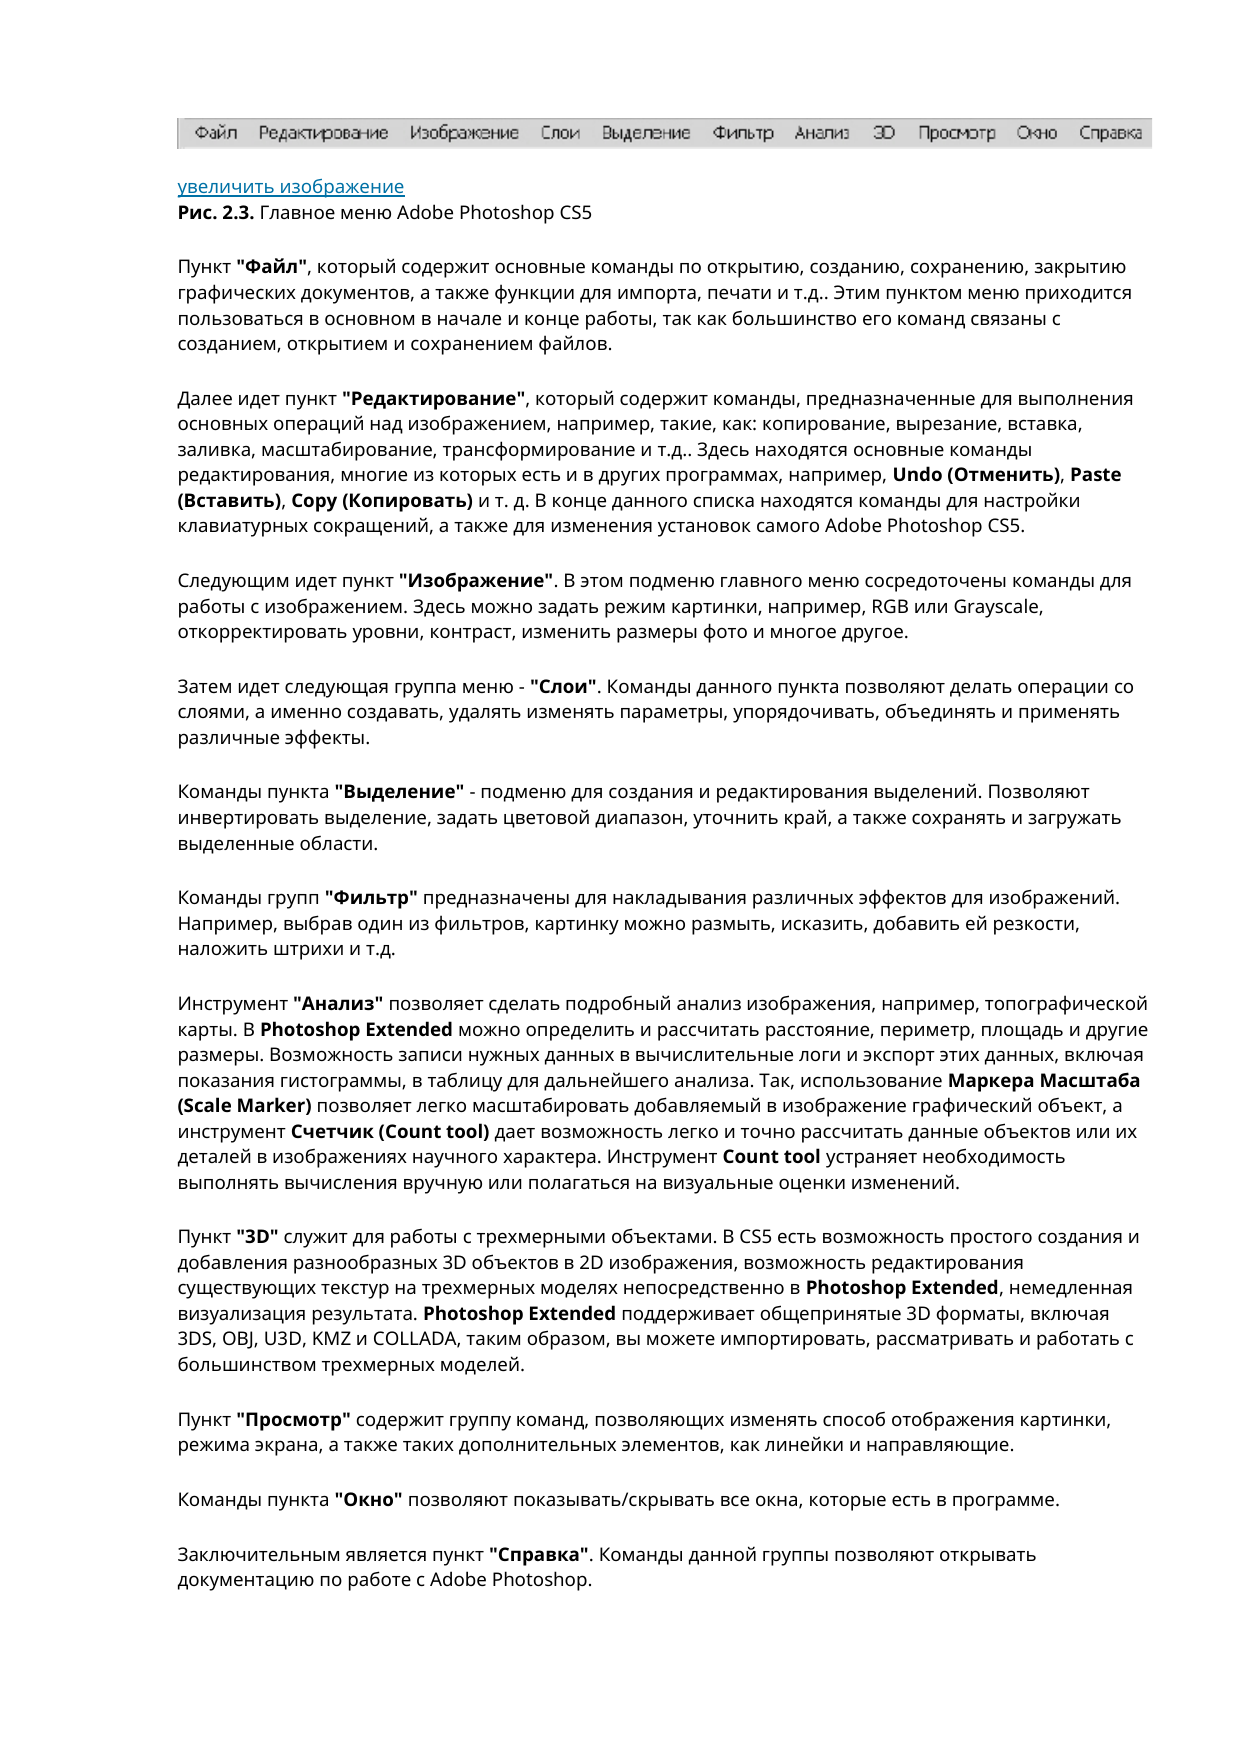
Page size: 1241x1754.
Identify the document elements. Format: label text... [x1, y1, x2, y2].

text Следующим идет пункт "Изображение". В этом подменю главного меню сосредоточены команды для работы с изображением. Здесь можно задать режим картинки, например, RGB или Grayscale, откорректировать уровни, контраст, изменить размеры фото и многое другое. [177, 567, 1152, 644]
text Затем идет следующая группа меню - "Слои". Команды данного пункта позволяют делать операции со слоями, а именно создавать, удалять изменять параметры, упорядочивать, объединять и применять различные эффекты. [177, 673, 1152, 750]
text Пункт "3D" служит для работы с трехмерными объектами. В CS5 есть возможность простого создания и добавления разнообразных 3D объектов в 2D изображения, возможность редактирования существующих текстур на трехмерных моделях непосредственно в Photoshop Extended, немедленная визуализация результата. Photoshop Extended поддерживает общепринятые 3D форматы, включая 3DS, OBJ, U3D, KMZ и COLLADA, таким образом, вы можете импортировать, рассматривать и работать с большинством трехмерных моделей. [177, 1224, 1152, 1377]
text Команды пункта "Выделение" - подменю для создания и редактирования выделений. Позволяют инвертировать выделение, задать цветовой диапазон, уточнить край, а также сохранять и загружать выделенные области. [177, 779, 1152, 855]
text увеличить изображение Рис. 2.3. Главное меню Adobe Photoshop CS5 [177, 149, 1152, 225]
text Далее идет пункт "Редактирование", который содержит команды, предназначенные для выполнения основных операций над изображением, например, такие, как: копирование, вырезание, вставка, заливка, масштабирование, трансформирование и т.д.. Здесь находятся основные команды редактирования, многие из которых есть и в других программах, например, Undo (Отменить), Paste (Вставить), Сору (Копировать) и т. д. В конце данного списка находятся команды для настройки клавиатурных сокращений, а также для изменения установок самого Adobe Photoshop CS5. [177, 385, 1152, 538]
text Команды пункта "Окно" позволяют показывать/скрывать все окна, которые есть в программе. [177, 1486, 1152, 1512]
text Команды групп "Фильтр" предназначены для накладывания различных эффектов для изображений. Например, выбрав один из фильтров, картинку можно размыть, исказить, добавить ей резкости, наложить штрихи и т.д. [177, 884, 1152, 961]
text Пункт "Файл", который содержит основные команды по открытию, созданию, сохранению, закрытию графических документов, а также функции для импорта, печати и т.д.. Этим пунктом меню приходится пользоваться в основном в начале и конце работы, так как большинство его команд связаны с созданием, открытием и сохранением файлов. [177, 254, 1152, 356]
picture [177, 118, 1153, 149]
picture [236, 183, 241, 193]
text Инструмент "Анализ" позволяет сделать подробный анализ изображения, например, топографической карты. В Photoshop Extended можно определить и рассчитать расстояние, периметр, площадь и другие размеры. Возможность записи нужных данных в вычислительные логи и экспорт этих данных, включая показания гистограммы, в таблицу для дальнейшего анализа. Так, использование Маркера Масштаба (Scale Marker) позволяет легко масштабировать добавляемый в изображение графический объект, а инструмент Счетчик (Count tool) дает возможность легко и точно рассчитать данные объектов или их деталей в изображениях научного характера. Инструмент Count tool устраняет необходимость выполнять вычисления вручную или полагаться на визуальные оценки изменений. [177, 990, 1152, 1194]
text Пункт "Просмотр" содержит группу команд, позволяющих изменять способ отображения картинки, режима экрана, а также таких дополнительных элементов, как линейки и направляющие. [177, 1406, 1152, 1457]
text Заключительным является пункт "Справка". Команды данной группы позволяют открывать документацию по работе с Adobe Photoshop. [177, 1541, 1152, 1592]
